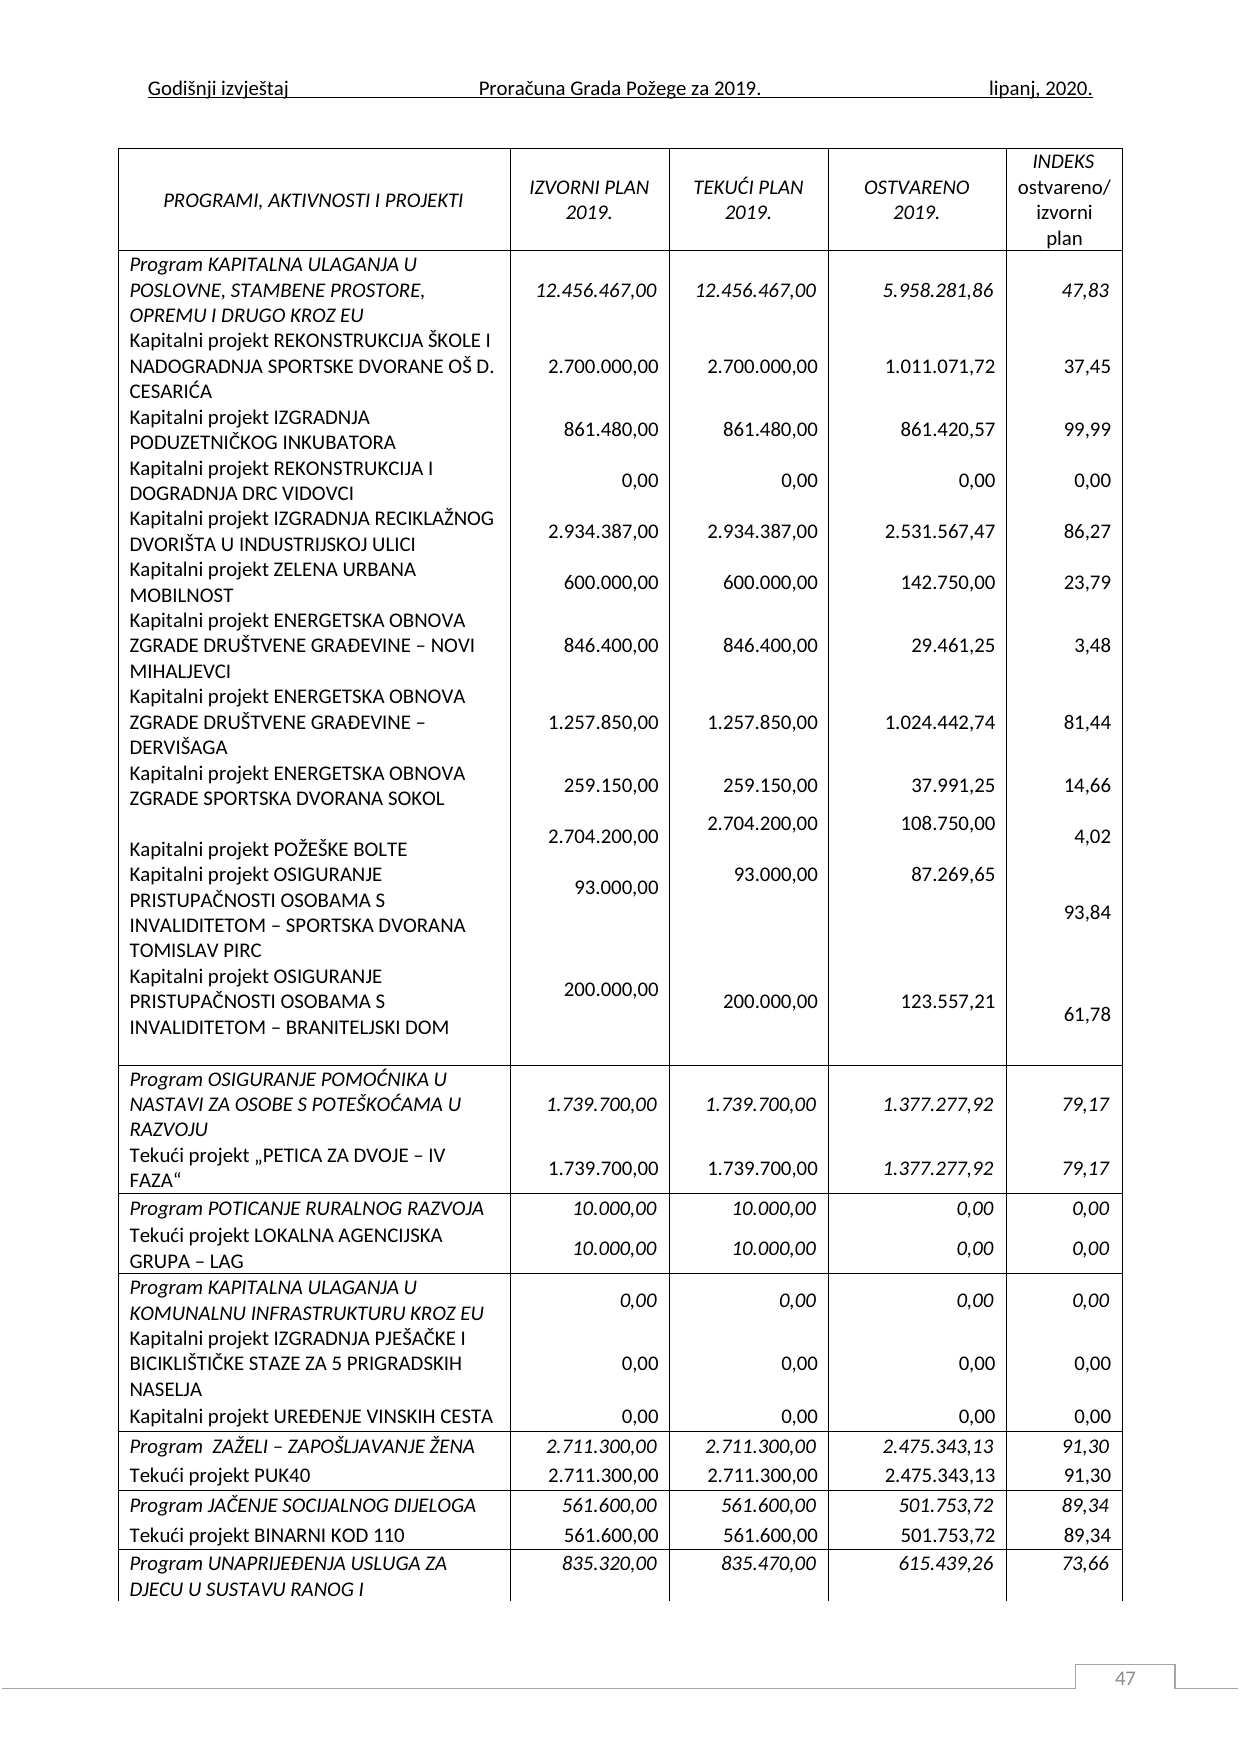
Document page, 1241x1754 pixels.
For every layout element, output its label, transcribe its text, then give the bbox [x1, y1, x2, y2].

table_cell Kapitalni projekt IZGRADNJA PODUZETNIČKOG INKUBATORA [119, 404, 510, 455]
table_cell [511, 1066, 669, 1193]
table_cell 5.958.281,86 [829, 251, 1006, 328]
table_cell 99,99 [1007, 404, 1122, 455]
table_cell 37,45 [1007, 328, 1122, 404]
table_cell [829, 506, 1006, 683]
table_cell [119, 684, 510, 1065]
table_cell 0,00 [1007, 455, 1122, 506]
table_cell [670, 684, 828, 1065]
table_cell Program KAPITALNA ULAGANJA U POSLOVNE, STAMBENE PROSTORE, OPREMU I DRUGO KROZ EU [119, 251, 510, 328]
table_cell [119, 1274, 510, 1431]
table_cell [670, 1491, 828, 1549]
table_cell 1.011.071,72 [829, 328, 1006, 404]
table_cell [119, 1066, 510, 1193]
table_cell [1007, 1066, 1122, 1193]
table_cell 0,00 [829, 455, 1006, 506]
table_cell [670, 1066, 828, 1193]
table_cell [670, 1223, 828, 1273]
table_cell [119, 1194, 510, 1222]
table_cell Kapitalni projekt IZGRADNJA RECIKLAŽNOG DVORIŠTA U INDUSTRIJSKOJ ULICI [119, 506, 510, 556]
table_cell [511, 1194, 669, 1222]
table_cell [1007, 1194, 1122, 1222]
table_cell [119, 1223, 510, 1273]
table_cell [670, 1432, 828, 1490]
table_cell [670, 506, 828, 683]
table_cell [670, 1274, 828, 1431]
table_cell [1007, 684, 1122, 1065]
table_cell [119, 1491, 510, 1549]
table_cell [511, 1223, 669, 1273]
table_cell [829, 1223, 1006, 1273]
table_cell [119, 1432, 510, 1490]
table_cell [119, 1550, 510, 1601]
table_header IZVORNI PLAN 2019. [511, 149, 669, 250]
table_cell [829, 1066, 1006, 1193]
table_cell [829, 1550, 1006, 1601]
table_header TEKUĆI PLAN 2019. [670, 149, 828, 250]
table_cell 2.700.000,00 [511, 328, 669, 404]
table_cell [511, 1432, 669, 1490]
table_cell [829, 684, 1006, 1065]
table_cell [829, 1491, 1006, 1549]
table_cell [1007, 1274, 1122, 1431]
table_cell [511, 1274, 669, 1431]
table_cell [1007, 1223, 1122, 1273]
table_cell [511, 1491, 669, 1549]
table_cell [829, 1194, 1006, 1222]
table_cell Kapitalni projekt REKONSTRUKCIJA ŠKOLE I NADOGRADNJA SPORTSKE DVORANE OŠ D. CESARIĆA [119, 328, 510, 404]
table_cell 47,83 [1007, 251, 1122, 328]
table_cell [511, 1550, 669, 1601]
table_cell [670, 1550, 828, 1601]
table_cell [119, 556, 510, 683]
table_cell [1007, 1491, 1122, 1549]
table_cell 12.456.467,00 [670, 251, 828, 328]
table_header INDEKS ostvareno/izvorni plan [1007, 149, 1122, 250]
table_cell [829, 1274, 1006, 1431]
table_cell 2.934.387,00 [511, 506, 669, 556]
table_cell 0,00 [511, 455, 669, 506]
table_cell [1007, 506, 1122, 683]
table_cell 861.480,00 [511, 404, 669, 455]
table_cell 861.480,00 [670, 404, 828, 455]
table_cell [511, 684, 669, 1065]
table_cell 2.700.000,00 [670, 328, 828, 404]
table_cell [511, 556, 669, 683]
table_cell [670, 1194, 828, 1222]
table_cell 861.420,57 [829, 404, 1006, 455]
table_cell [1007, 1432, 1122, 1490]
table_cell 0,00 [670, 455, 828, 506]
table_cell 12.456.467,00 [511, 251, 669, 328]
table_header OSTVARENO 2019. [829, 149, 1006, 250]
table_cell Kapitalni projekt REKONSTRUKCIJA I DOGRADNJA DRC VIDOVCI [119, 455, 510, 506]
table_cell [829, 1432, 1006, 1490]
table_header PROGRAMI, AKTIVNOSTI I PROJEKTI [119, 149, 510, 250]
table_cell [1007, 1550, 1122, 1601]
